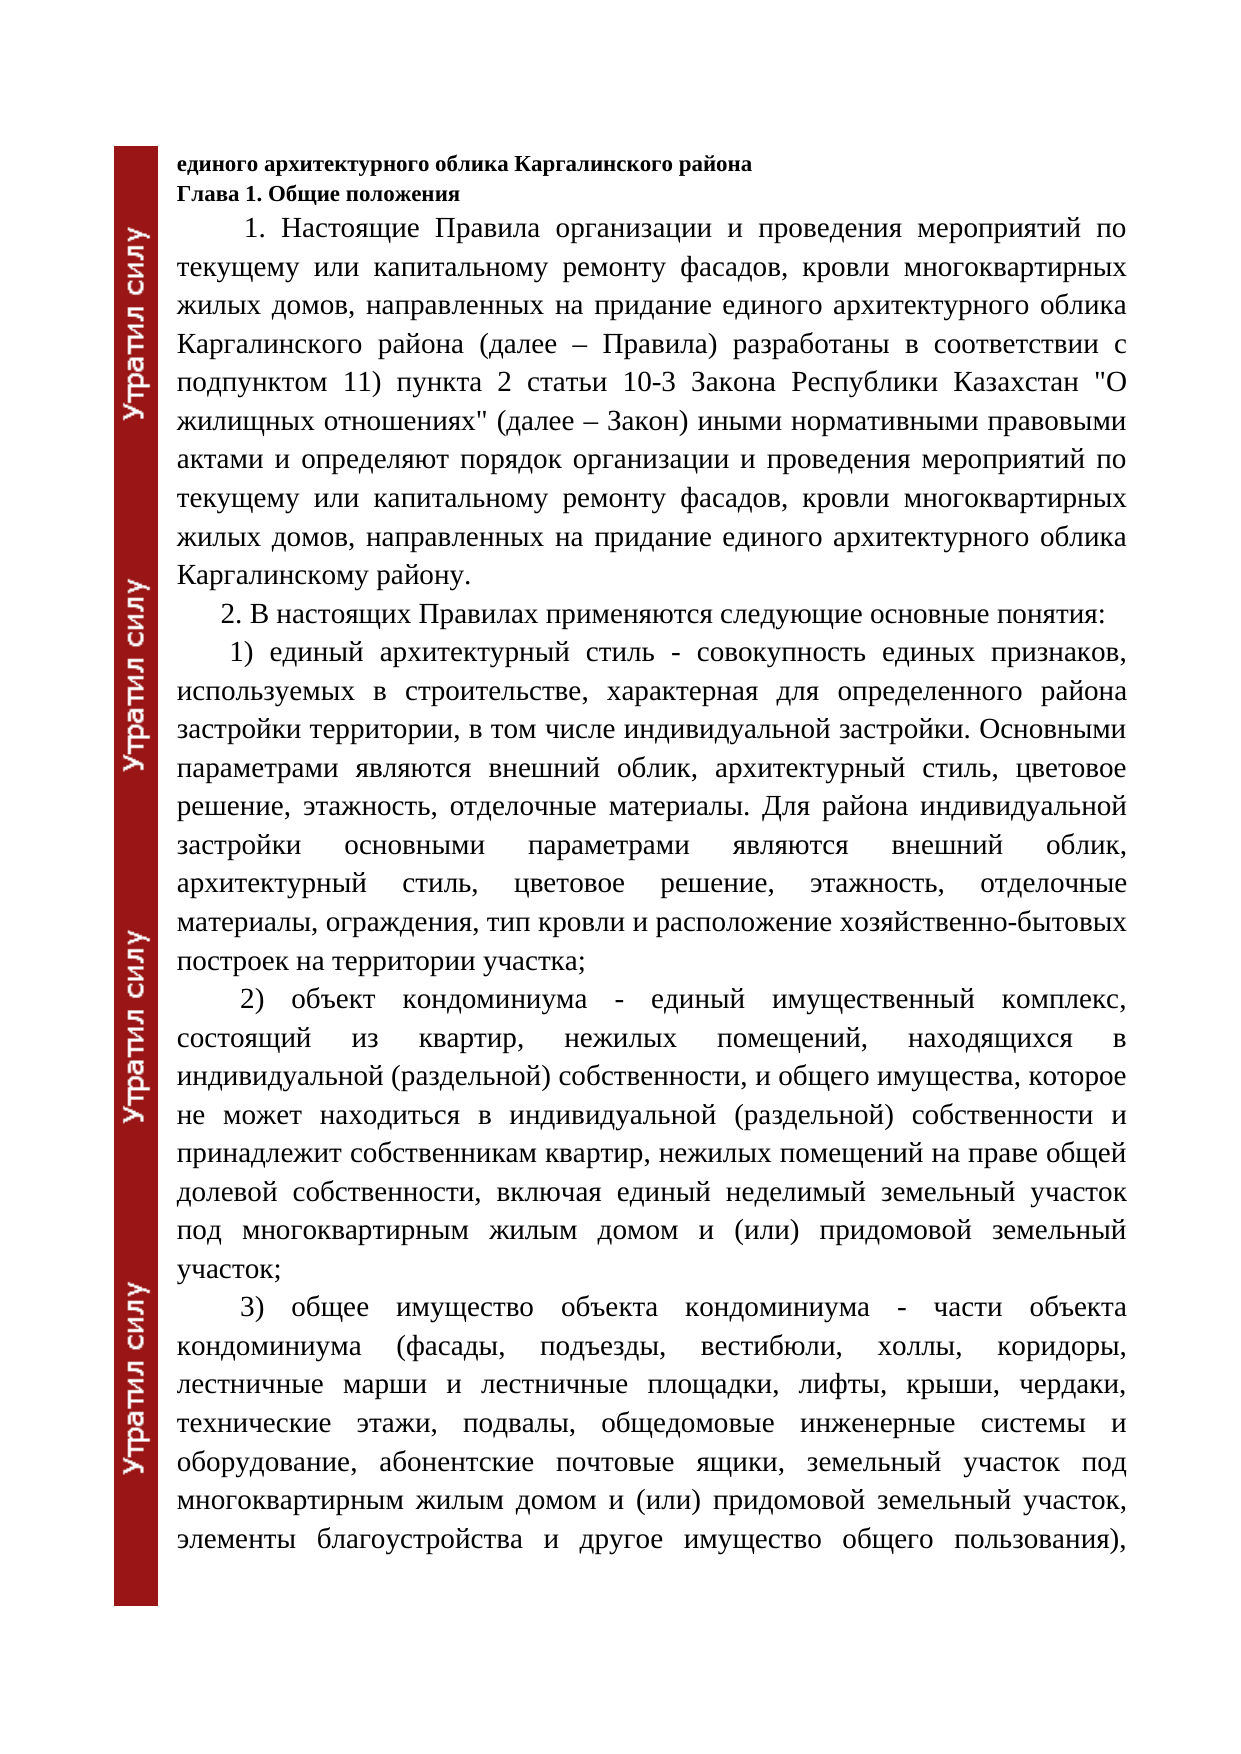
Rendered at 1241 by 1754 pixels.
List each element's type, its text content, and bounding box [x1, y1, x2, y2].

picture [114, 1284, 158, 1289]
text 2. В настоящих Правилах применяются следующие основные понятия: [112, 596, 1128, 629]
picture [114, 146, 158, 150]
picture [114, 629, 158, 634]
text 2) объект кондоминиума - единый имущественный комплекс, состоящий из квартир, нежилых помещений, находящихся в индивидуальной (раздельной) собственности, и общего имущества, которое не может находиться в индивидуальной (раздельной) собственности и принадлежит собственникам квартир, нежилых помещений на праве общей долевой собственности, включая единый неделимый земельный участок под многоквартирным жилым домом и (или) придомовой земельный участок; [112, 981, 1128, 1284]
picture [114, 591, 158, 596]
picture [114, 1554, 158, 1606]
text 1. Настоящие Правила организации и проведения мероприятий по текущему или капитальному ремонту фасадов, кровли многоквартирных жилых домов, направленных на придание единого архитектурного облика Каргалинского района (далее – Правила) разработаны в соответствии с подпунктом 11) пункта 2 статьи 10-3 Закона Республики Казахстан "О жилищных отношениях" (далее – Закон) иными нормативными правовыми актами и определяют порядок организации и проведения мероприятий по текущему или капитальному ремонту фасадов, кровли многоквартирных жилых домов, направленных на придание единого архитектурного облика Каргалинскому району. [112, 210, 1128, 591]
text 1) единый архитектурный стиль - совокупность единых признаков, используемых в строительстве, характерная для определенного района застройки территории, в том числе индивидуальной застройки. Основными параметрами являются внешний облик, архитектурный стиль, цветовое решение, этажность, отделочные материалы. Для района индивидуальной застройки основными параметрами являются внешний облик, архитектурный стиль, цветовое решение, этажность, отделочные материалы, ограждения, тип кровли и расположение хозяйственно-бытовых построек на территории участка; [112, 634, 1128, 976]
picture [114, 976, 158, 981]
